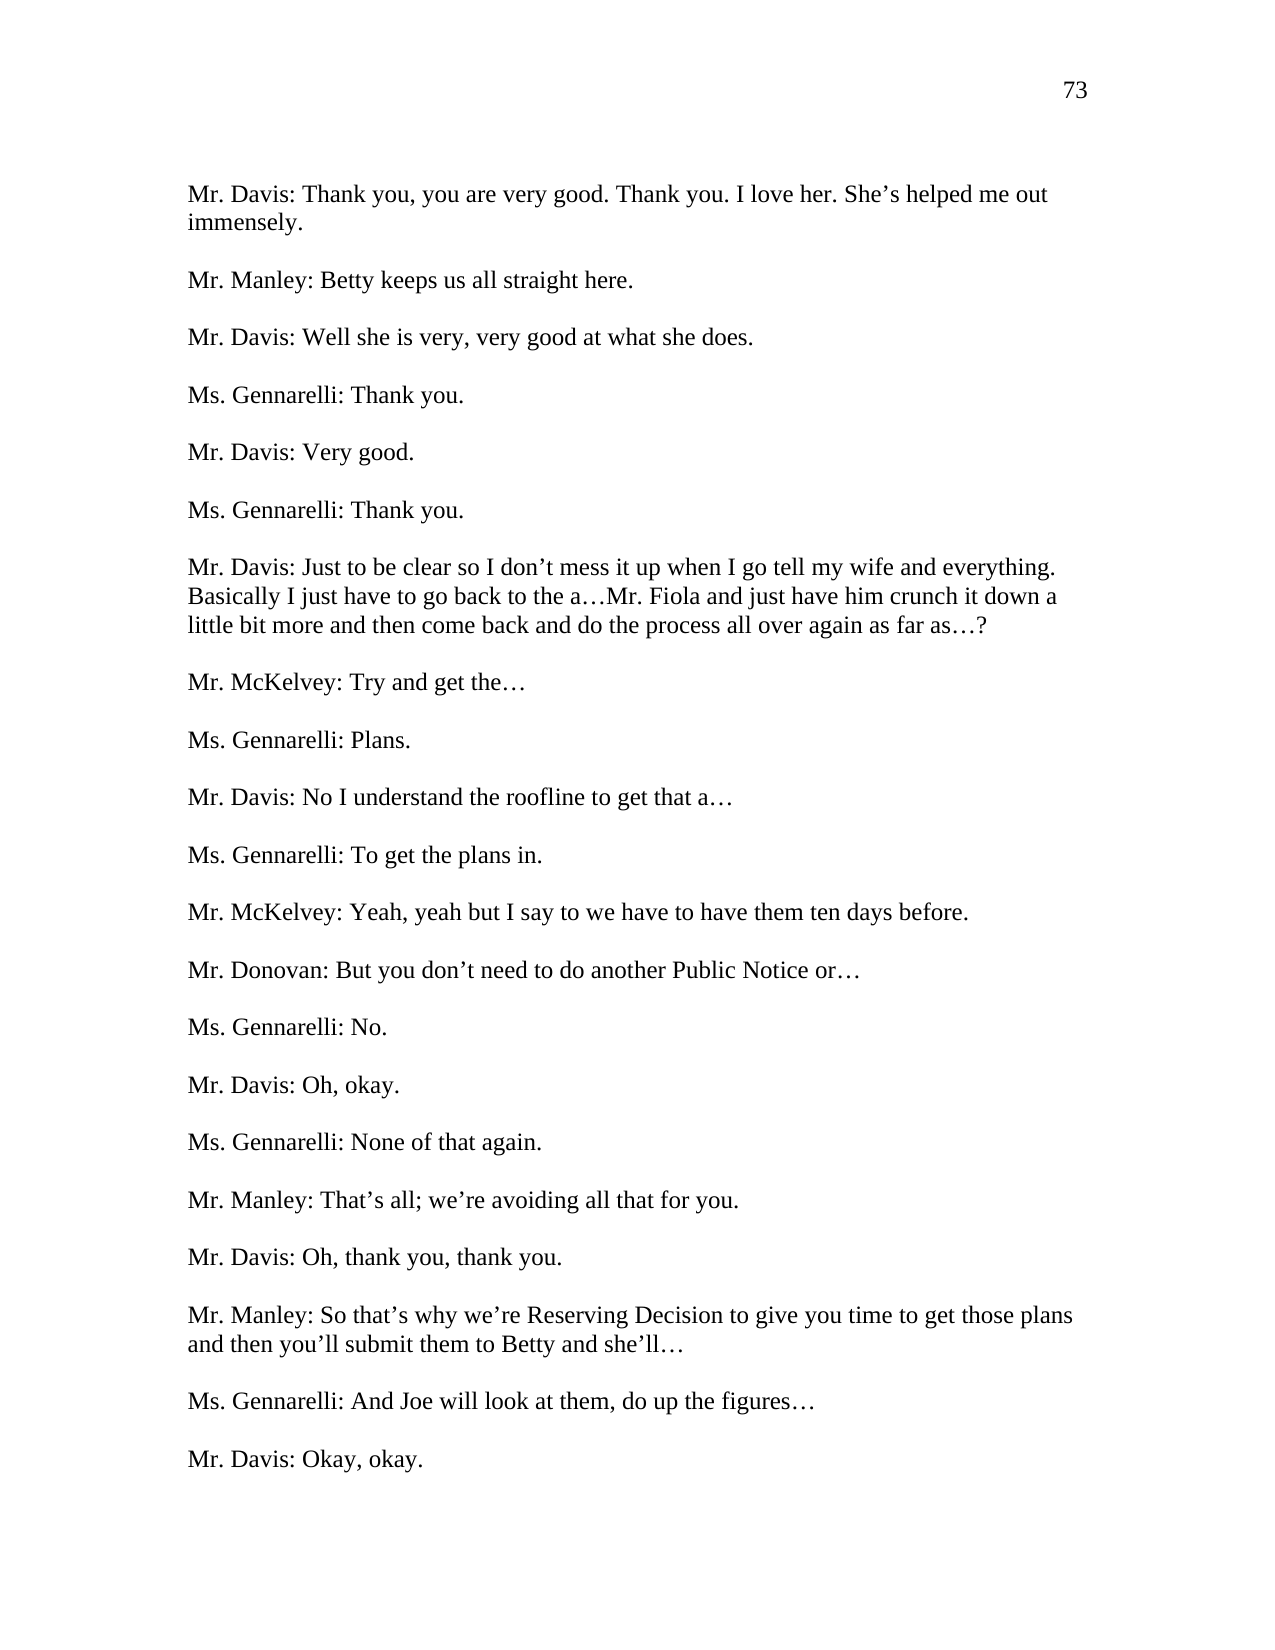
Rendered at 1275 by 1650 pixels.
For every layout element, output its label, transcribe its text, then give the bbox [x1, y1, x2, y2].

text Ms. Gennarelli: Thank you. [187, 495, 1087, 524]
text Mr. Donovan: But you don’t need to do another Public Notice or… [187, 955, 1087, 984]
text Mr. Davis: Oh, thank you, thank you. [187, 1242, 1087, 1271]
text Mr. Davis: Okay, okay. [187, 1444, 1087, 1472]
text Ms. Gennarelli: And Joe will look at them, do up the figures… [187, 1386, 1087, 1415]
text Mr. Davis: Just to be clear so I don’t mess it up when I go tell my wife and everything. Basically I just have to go back to the a…Mr. Fiola and just have him crunch it down a little bit more and then come back and do the process all over again as far as…? [187, 552, 1087, 639]
text Ms. Gennarelli: Plans. [187, 725, 1087, 754]
text Mr. Davis: Very good. [187, 437, 1087, 466]
text Mr. McKelvey: Try and get the… [187, 667, 1087, 696]
text Mr. Manley: So that’s why we’re Reserving Decision to give you time to get those plans and then you’ll submit them to Betty and she’ll… [187, 1300, 1087, 1357]
text Ms. Gennarelli: None of that again. [187, 1127, 1087, 1156]
text Mr. Davis: Oh, okay. [187, 1070, 1087, 1099]
text Ms. Gennarelli: No. [187, 1012, 1087, 1041]
text Mr. Manley: Betty keeps us all straight here. [187, 265, 1087, 294]
text Mr. McKelvey: Yeah, yeah but I say to we have to have them ten days before. [187, 897, 1087, 926]
text Ms. Gennarelli: To get the plans in. [187, 840, 1087, 869]
text Mr. Manley: That’s all; we’re avoiding all that for you. [187, 1185, 1087, 1214]
text Ms. Gennarelli: Thank you. [187, 380, 1087, 409]
text Mr. Davis: Thank you, you are very good. Thank you. I love her. She’s helped me out immensely. [187, 179, 1087, 236]
text Mr. Davis: Well she is very, very good at what she does. [187, 322, 1087, 351]
text Mr. Davis: No I understand the roofline to get that a… [187, 782, 1087, 811]
